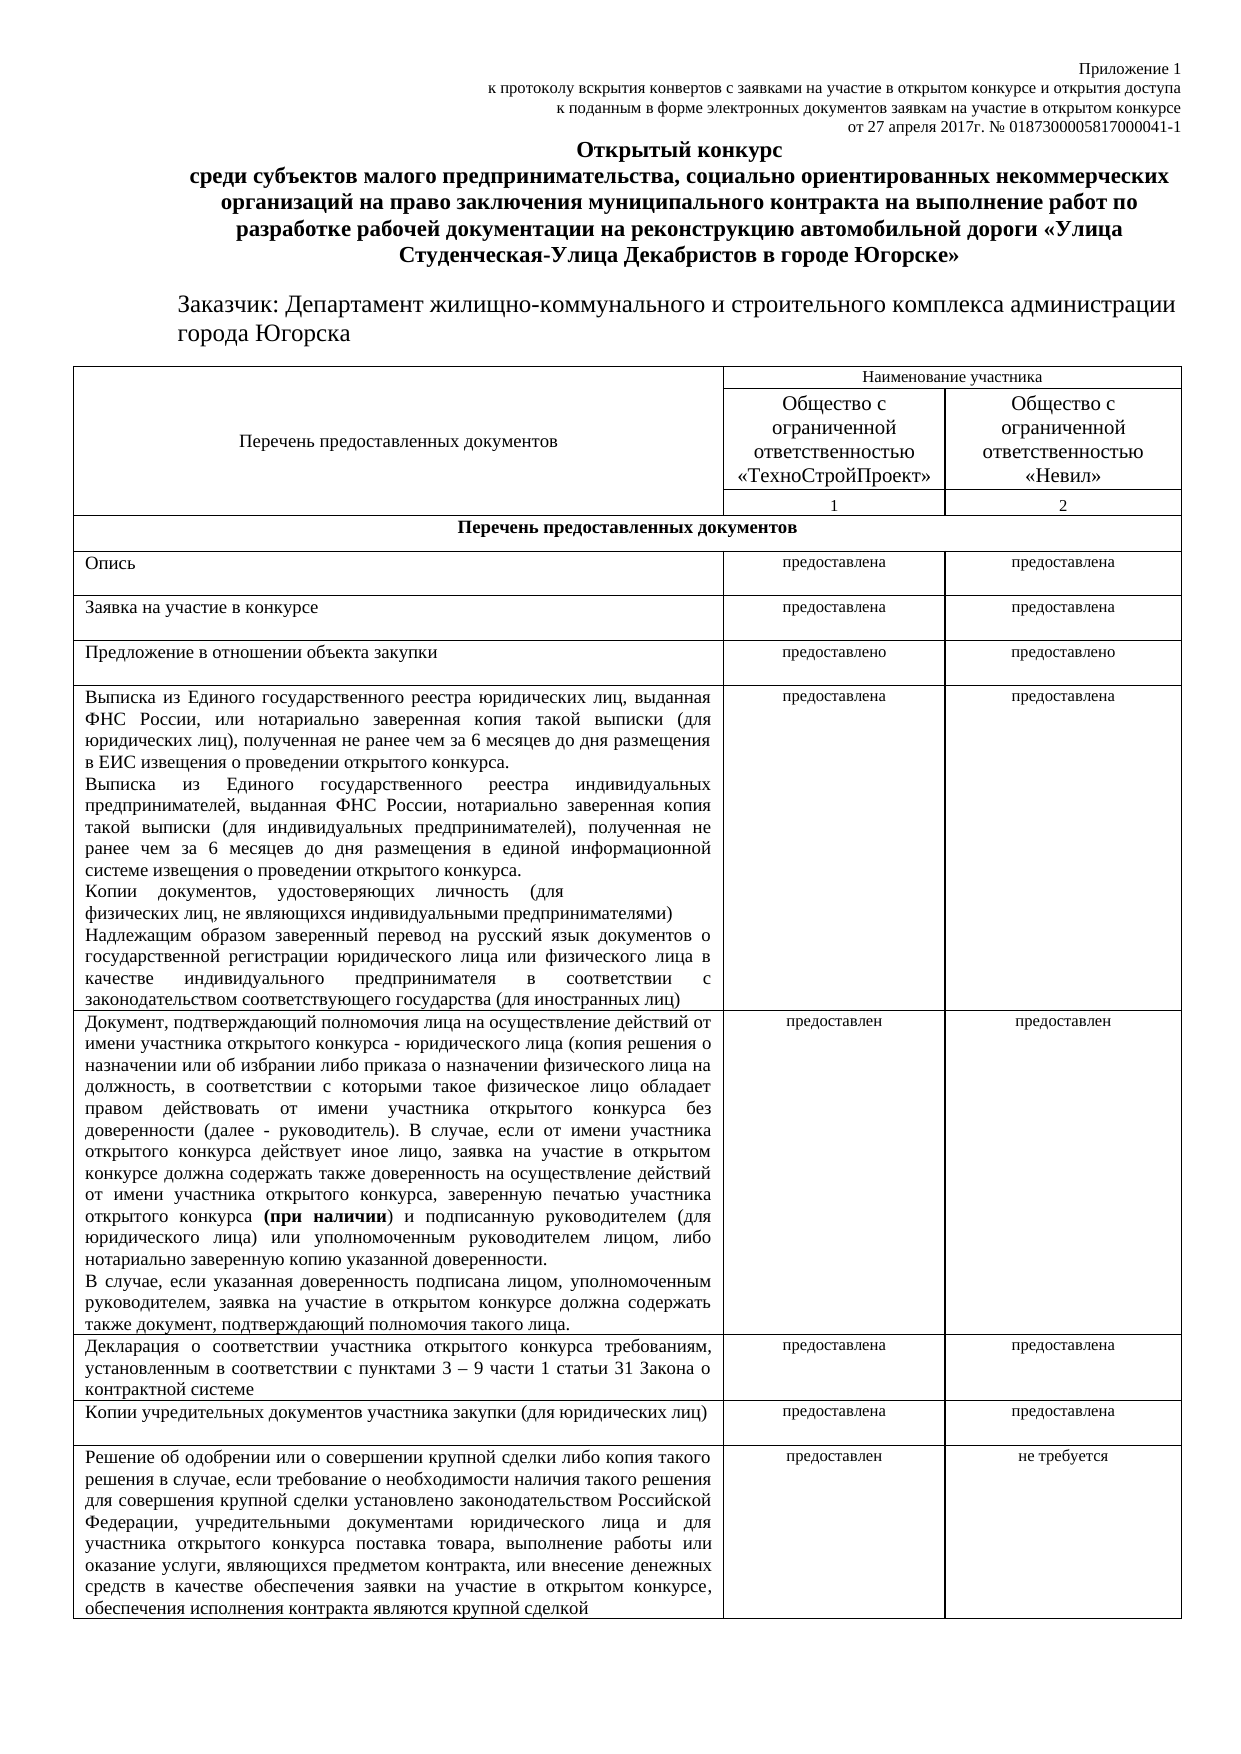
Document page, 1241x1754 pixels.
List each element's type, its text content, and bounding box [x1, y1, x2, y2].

table_cell предоставлен [724, 1446, 944, 1618]
table_cell Копии учредительных документов участника закупки (для юридических лиц) [74, 1401, 723, 1445]
text Заказчик: Департамент жилищно-коммунального и строительного комплекса администрации города Югорска [177, 289, 1181, 347]
table_cell предоставлено [724, 641, 944, 685]
text к поданным в форме электронных документов заявкам на участие в открытом конкурсе [177, 97, 1181, 117]
table_cell предоставлен [946, 1011, 1181, 1334]
table_cell предоставлена [724, 552, 944, 595]
table_cell предоставлена [724, 1335, 944, 1400]
table_cell Предложение в отношении объекта закупки [74, 641, 723, 685]
table_cell предоставлен [724, 1011, 944, 1334]
table_cell Опись [74, 552, 723, 595]
text Открытый конкурс [177, 136, 1181, 162]
table_cell предоставлена [946, 1401, 1181, 1445]
table_cell Заявка на участие в конкурсе [74, 596, 723, 640]
table_cell предоставлено [946, 641, 1181, 685]
table_cell Перечень предоставленных документов [74, 516, 1181, 551]
table_cell Общество с ограниченной ответственностью «ТехноСтройПроект» [724, 389, 944, 489]
table_cell предоставлена [946, 686, 1181, 1010]
table_cell Выписка из Единого государственного реестра юридических лиц, выданная ФНС России, или нотариально заверенная копия такой выписки (для юридических лиц), полученная не ранее чем за 6 месяцев до дня размещения в ЕИС извещения о проведении открытого конкурса. Выписка из Единого государственного реестра индивидуальных предпринимателей, выданная ФНС России, нотариально заверенная копия такой выписки (для индивидуальных предпринимателей), полученная не ранее чем за 6 месяцев до дня размещения в единой информационной системе извещения о проведении открытого конкурса. Копии документов, удостоверяющих личность (для физических лиц, не являющихся индивидуальными предпринимателями) Надлежащим образом заверенный перевод на русский язык документов о государственной регистрации юридического лица или физического лица в качестве индивидуального предпринимателя в соответствии с законодательством соответствующего государства (для иностранных лиц) [74, 686, 723, 1010]
text к протоколу вскрытия конвертов с заявками на участие в открытом конкурсе и открытия доступа [177, 78, 1181, 97]
table_cell предоставлена [946, 552, 1181, 595]
table_cell Декларация о соответствии участника открытого конкурса требованиям, установленным в соответствии с пунктами 3 – 9 части 1 статьи 31 Закона о контрактной системе [74, 1335, 723, 1400]
table_cell не требуется [946, 1446, 1181, 1618]
table_cell 1 [724, 490, 944, 515]
table_cell предоставлена [724, 1401, 944, 1445]
text среди субъектов малого предпринимательства, социально ориентированных некоммерческих организаций на право заключения муниципального контракта на выполнение работ по разработке рабочей документации на реконструкцию автомобильной дороги «Улица Студенческая-Улица Декабристов в городе Югорске» [177, 162, 1181, 267]
text Приложение 1 [177, 59, 1181, 78]
table_cell 2 [946, 490, 1181, 515]
table_cell предоставлена [724, 596, 944, 640]
table_cell Решение об одобрении или о совершении крупной сделки либо копия такого решения в случае, если требование о необходимости наличия такого решения для совершения крупной сделки установлено законодательством Российской Федерации, учредительными документами юридического лица и для участника открытого конкурса поставка товара, выполнение работы или оказание услуги, являющихся предметом контракта, или внесение денежных средств в качестве обеспечения заявки на участие в открытом конкурсе, обеспечения исполнения контракта являются крупной сделкой [74, 1446, 723, 1618]
table_cell предоставлена [946, 1335, 1181, 1400]
table_cell Документ, подтверждающий полномочия лица на осуществление действий от имени участника открытого конкурса - юридического лица (копия решения о назначении или об избрании либо приказа о назначении физического лица на должность, в соответствии с которыми такое физическое лицо обладает правом действовать от имени участника открытого конкурса без доверенности (далее - руководитель). В случае, если от имени участника открытого конкурса действует иное лицо, заявка на участие в открытом конкурсе должна содержать также доверенность на осуществление действий от имени участника открытого конкурса, заверенную печатью участника открытого конкурса (при наличии) и подписанную руководителем (для юридического лица) или уполномоченным руководителем лицом, либо нотариально заверенную копию указанной доверенности. В случае, если указанная доверенность подписана лицом, уполномоченным руководителем, заявка на участие в открытом конкурсе должна содержать также документ, подтверждающий полномочия такого лица. [74, 1011, 723, 1334]
table_cell предоставлена [724, 686, 944, 1010]
table_header Перечень предоставленных документов [74, 367, 723, 515]
table_cell предоставлена [946, 596, 1181, 640]
table_cell Общество с ограниченной ответственностью «Невил» [946, 389, 1181, 489]
table_header Наименование участника [724, 367, 1181, 388]
text от 27 апреля 2017г. № 0187300005817000041-1 [177, 117, 1181, 136]
